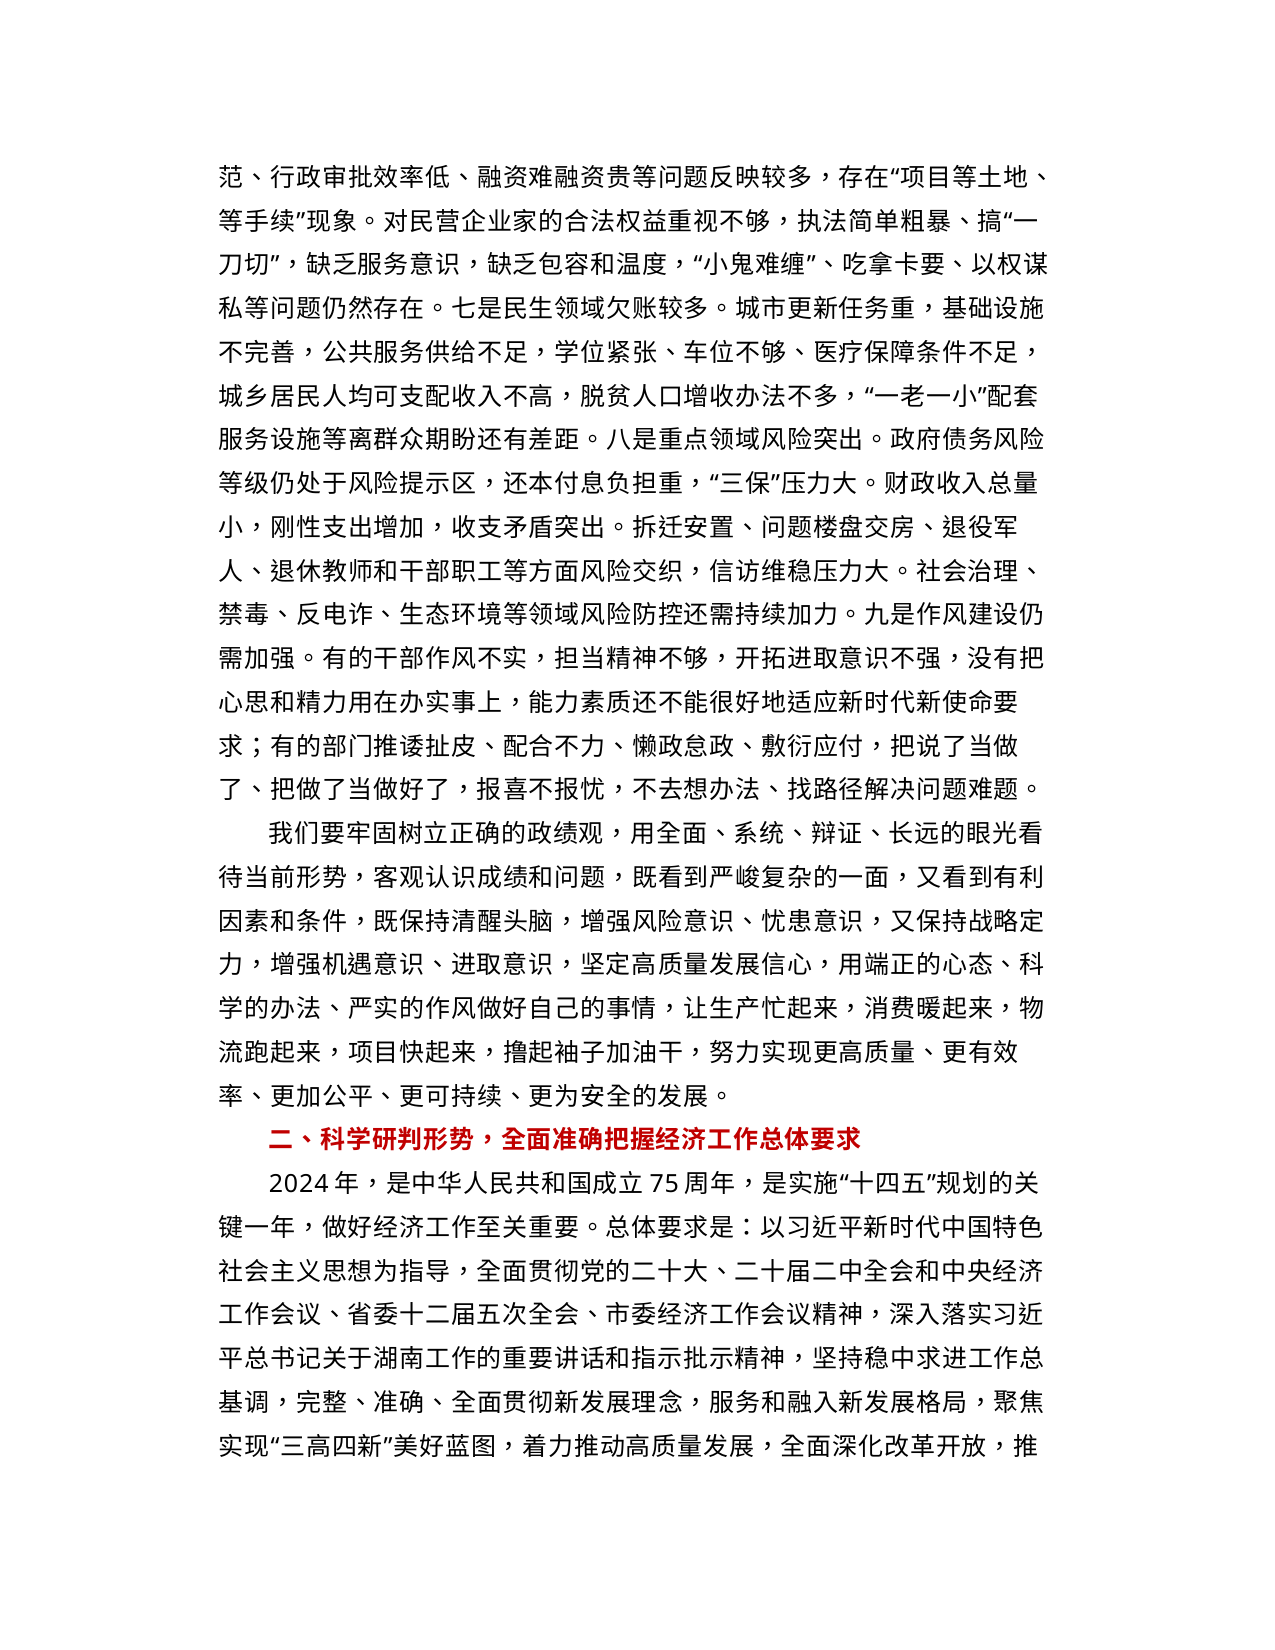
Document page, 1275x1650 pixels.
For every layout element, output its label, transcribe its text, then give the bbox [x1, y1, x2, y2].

text 二、科学研判形势，全面准确把握经济工作总体要求 [219, 1112, 1056, 1156]
text 我们要牢固树立正确的政绩观，用全面、系统、辩证、长远的眼光看待当前形势，客观认识成绩和问题，既看到严峻复杂的一面，又看到有利因素和条件，既保持清醒头脑，增强风险意识、忧患意识，又保持战略定力，增强机遇意识、进取意识，坚定高质量发展信心，用端正的心态、科学的办法、严实的作风做好自己的事情，让生产忙起来，消费暖起来，物流跑起来，项目快起来，撸起袖子加油干，努力实现更高质量、更有效率、更加公平、更可持续、更为安全的发展。 [219, 806, 1056, 1112]
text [219, 150, 1056, 806]
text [219, 1156, 1056, 1462]
